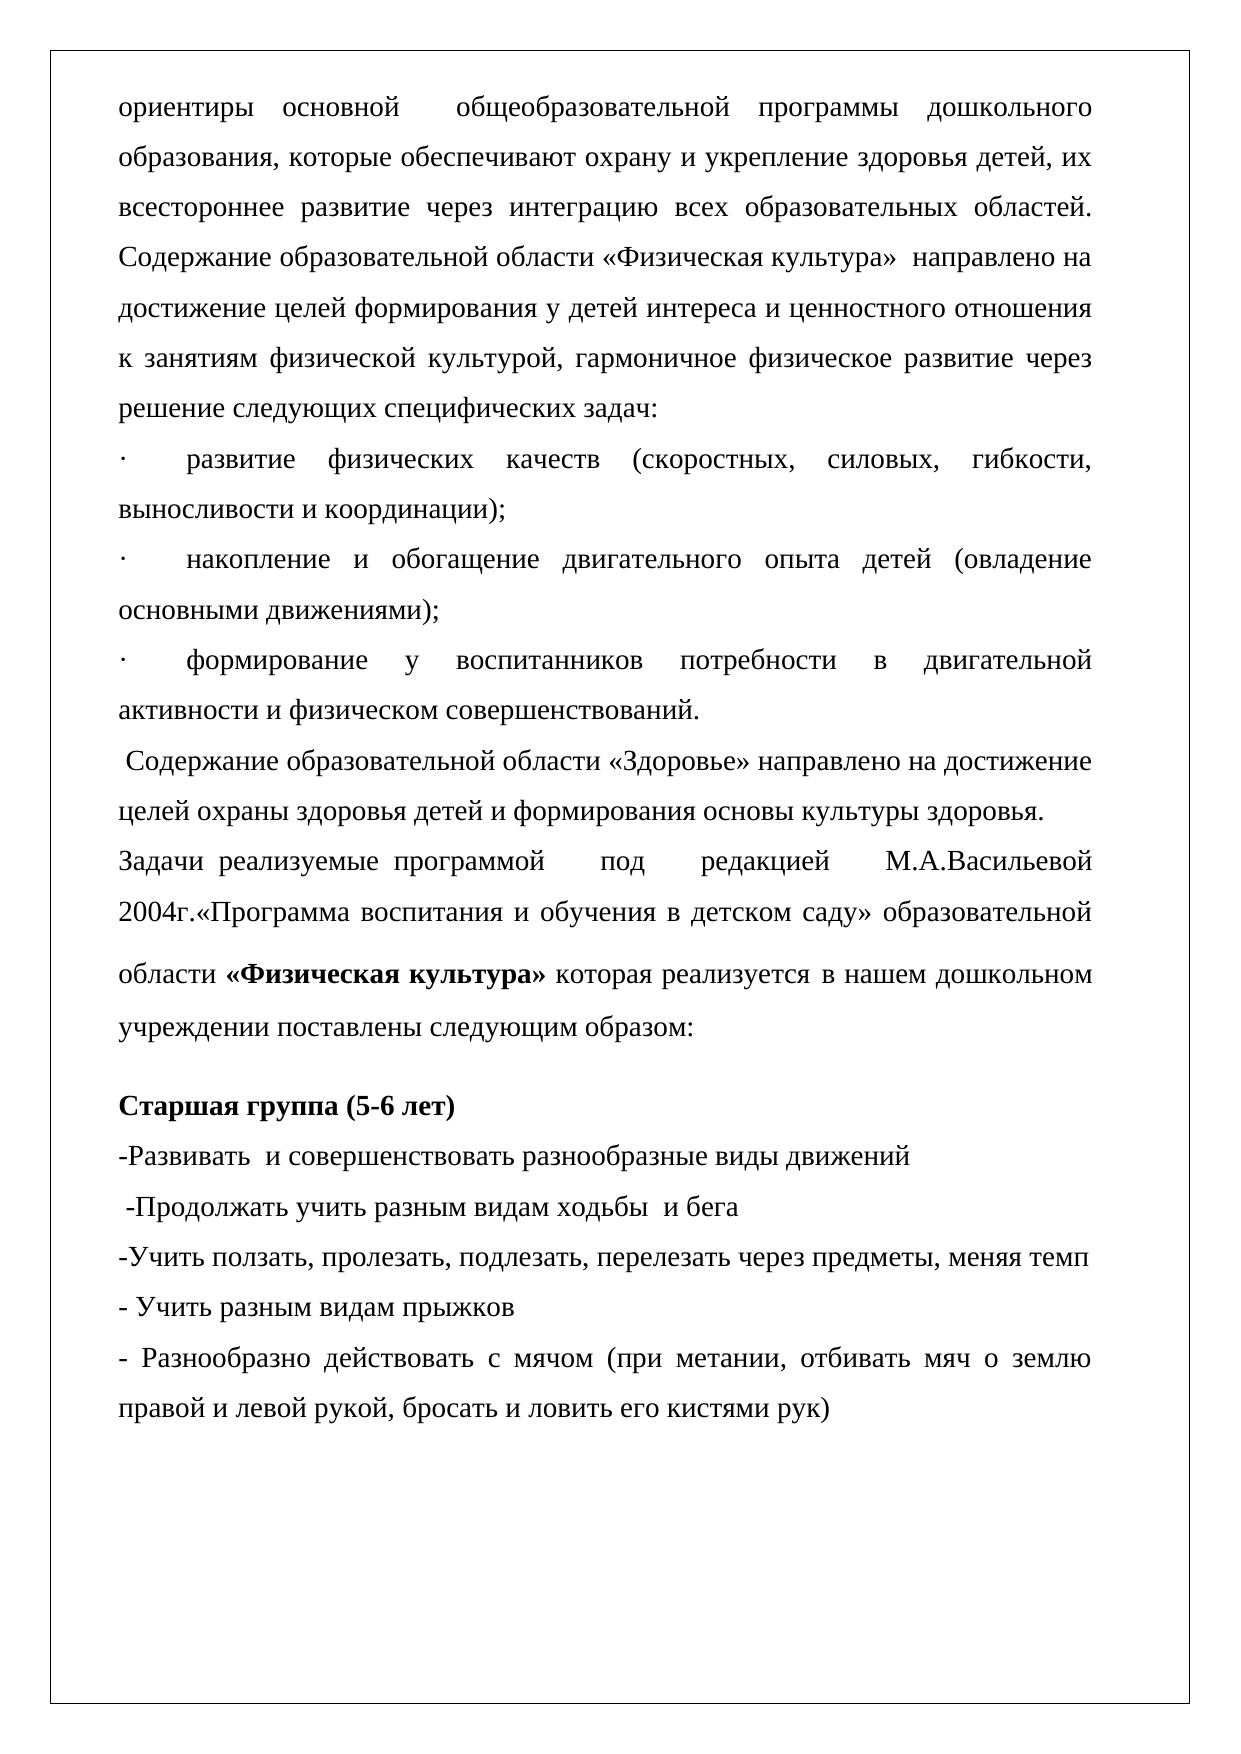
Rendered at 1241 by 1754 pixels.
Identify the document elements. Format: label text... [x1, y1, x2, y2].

text Старшая группа (5-6 лет) [118, 1088, 1093, 1122]
text - Разнообразно действовать с мячом (при метании, отбивать мяч о землю правой и левой рукой, бросать и ловить его кистями рук) [118, 1340, 1093, 1423]
text -Учить ползать, пролезать, подлезать, перелезать через предметы, меняя темп [118, 1239, 1093, 1273]
text -Продолжать учить разным видам ходьбы и бега [118, 1189, 1093, 1222]
text · накопление и обогащение двигательного опыта детей (овладение основными движениями); [118, 541, 1093, 625]
text Задачи реализуемые программой под редакцией М.А.Васильевой 2004г.«Программа воспитания и обучения в детском саду» образовательной области «Физическая культура» которая реализуется в нашем дошкольном учреждении поставлены следующим образом: [118, 843, 1093, 1042]
text · развитие физических качеств (скоростных, силовых, гибкости, выносливости и координации); [118, 441, 1093, 525]
text -Развивать и совершенствовать разнообразные виды движений [118, 1138, 1093, 1172]
text Содержание образовательной области «Здоровье» направлено на достижение целей охраны здоровья детей и формирования основы культуры здоровья. [118, 743, 1093, 827]
text - Учить разным видам прыжков [118, 1289, 1093, 1323]
text · формирование у воспитанников потребности в двигательной активности и физическом совершенствований. [118, 642, 1093, 726]
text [118, 89, 1093, 424]
